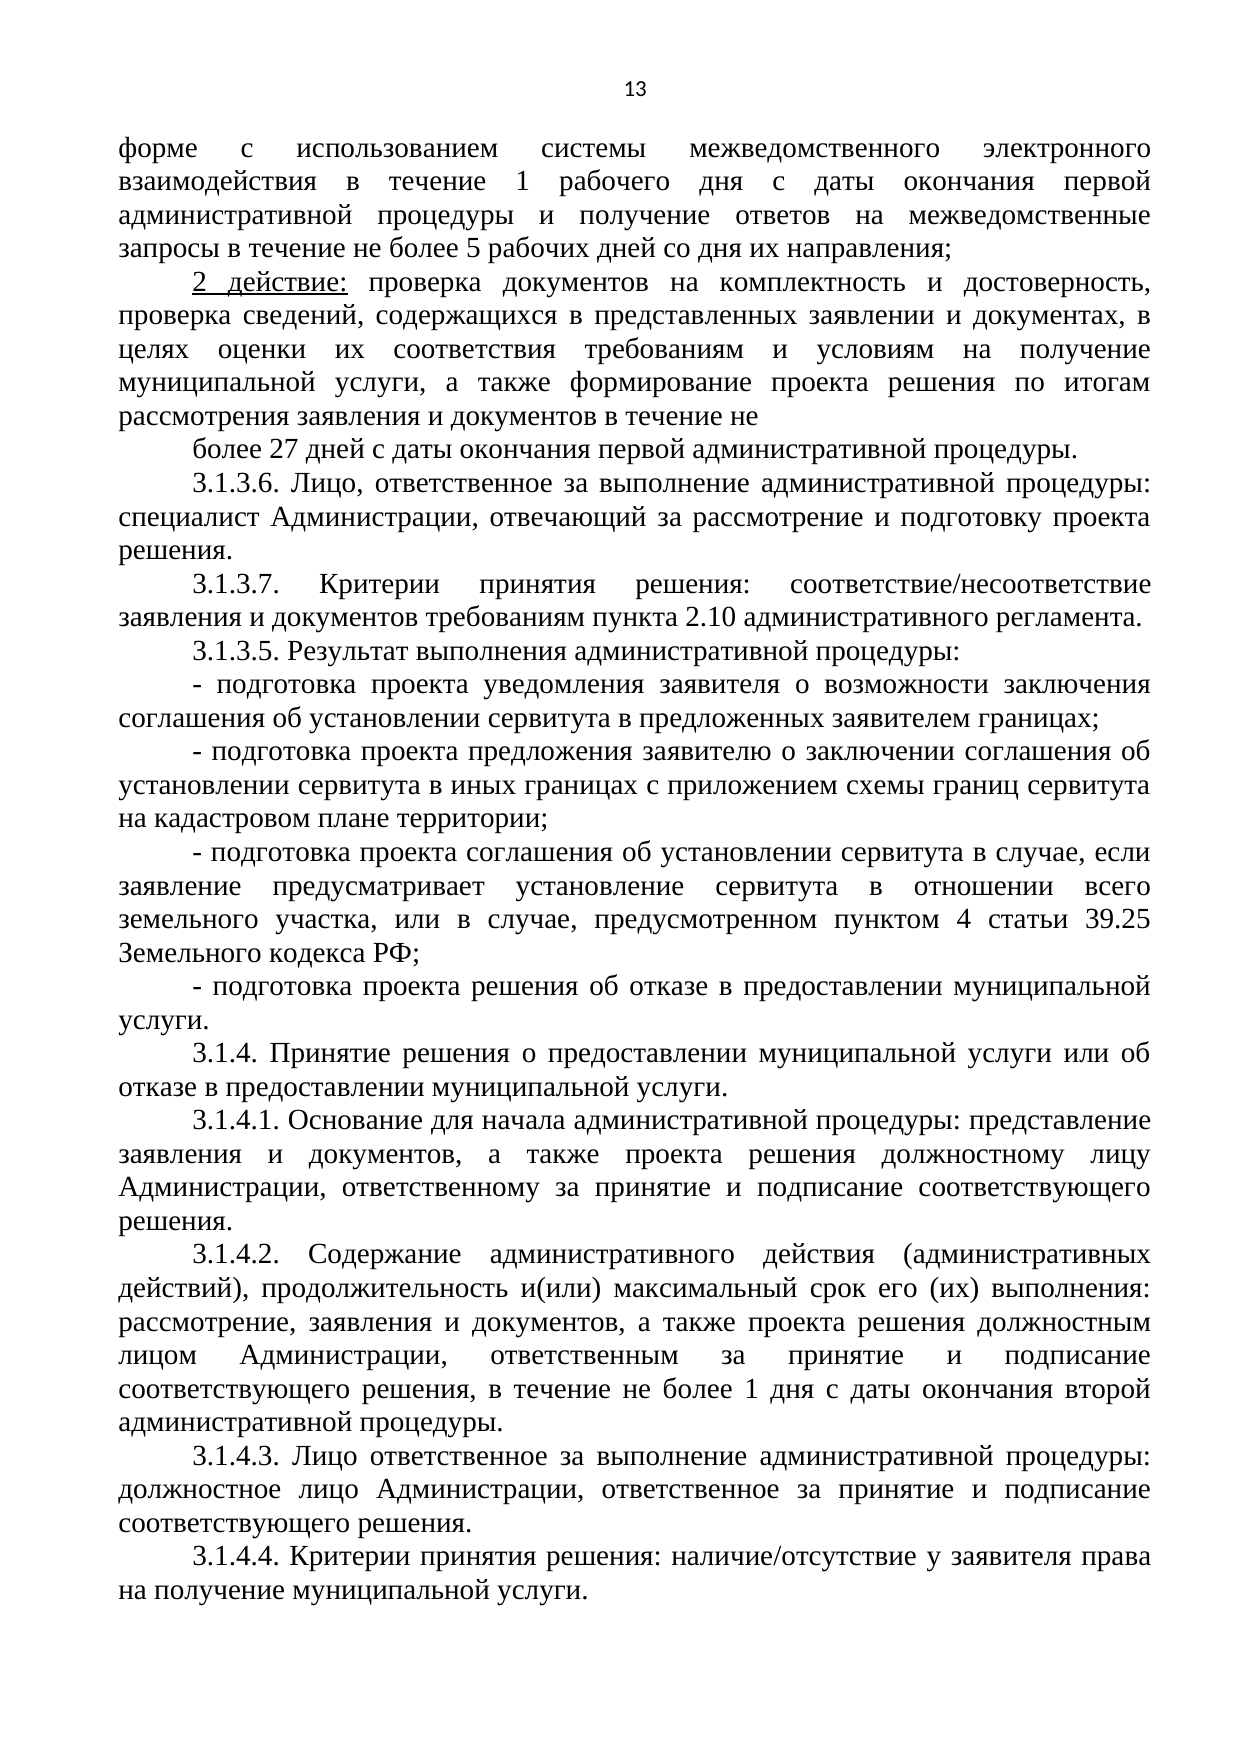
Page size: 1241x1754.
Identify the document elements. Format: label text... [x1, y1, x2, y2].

text 3.1.4. Принятие решения о предоставлении муниципальной услуги или об отказе в предоставлении муниципальной услуги. [118, 1035, 1152, 1102]
text 3.1.3.5. Результат выполнения административной процедуры: [118, 633, 1152, 666]
text 2 действие: проверка документов на комплектность и достоверность, проверка сведений, содержащихся в представленных заявлении и документах, в целях оценки их соответствия требованиям и условиям на получение муниципальной услуги, а также формирование проекта решения по итогам рассмотрения заявления и документов в течение не [118, 264, 1152, 432]
text 3.1.4.1. Основание для начала административной процедуры: представление заявления и документов, а также проекта решения должностному лицу Администрации, ответственному за принятие и подписание соответствующего решения. [118, 1102, 1152, 1237]
text 3.1.4.2. Содержание административного действия (административных действий), продолжительность и(или) максимальный срок его (их) выполнения: рассмотрение, заявления и документов, а также проекта решения должностным лицом Администрации, ответственным за принятие и подписание соответствующего решения, в течение не более 1 дня с даты окончания второй административной процедуры. [118, 1237, 1152, 1438]
text 3.1.3.7. Критерии принятия решения: соответствие/несоответствие заявления и документов требованиям пункта 2.10 административного регламента. [118, 566, 1152, 633]
text 3.1.4.3. Лицо ответственное за выполнение административной процедуры: должностное лицо Администрации, ответственное за принятие и подписание соответствующего решения. [118, 1438, 1152, 1538]
text 3.1.4.4. Критерии принятия решения: наличие/отсутствие у заявителя права на получение муниципальной услуги. [118, 1538, 1152, 1606]
text - подготовка проекта предложения заявителю о заключении соглашения об установлении сервитута в иных границах с приложением схемы границ сервитута на кадастровом плане территории; [118, 733, 1152, 834]
text более 27 дней с даты окончания первой административной процедуры. [118, 432, 1152, 465]
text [118, 130, 1152, 264]
text - подготовка проекта решения об отказе в предоставлении муниципальной услуги. [118, 968, 1152, 1035]
text - подготовка проекта соглашения об установлении сервитута в случае, если заявление предусматривает установление сервитута в отношении всего земельного участка, или в случае, предусмотренном пунктом 4 статьи 39.25 Земельного кодекса РФ; [118, 834, 1152, 968]
text 3.1.3.6. Лицо, ответственное за выполнение административной процедуры: специалист Администрации, отвечающий за рассмотрение и подготовку проекта решения. [118, 465, 1152, 566]
text - подготовка проекта уведомления заявителя о возможности заключения соглашения об установлении сервитута в предложенных заявителем границах; [118, 666, 1152, 733]
